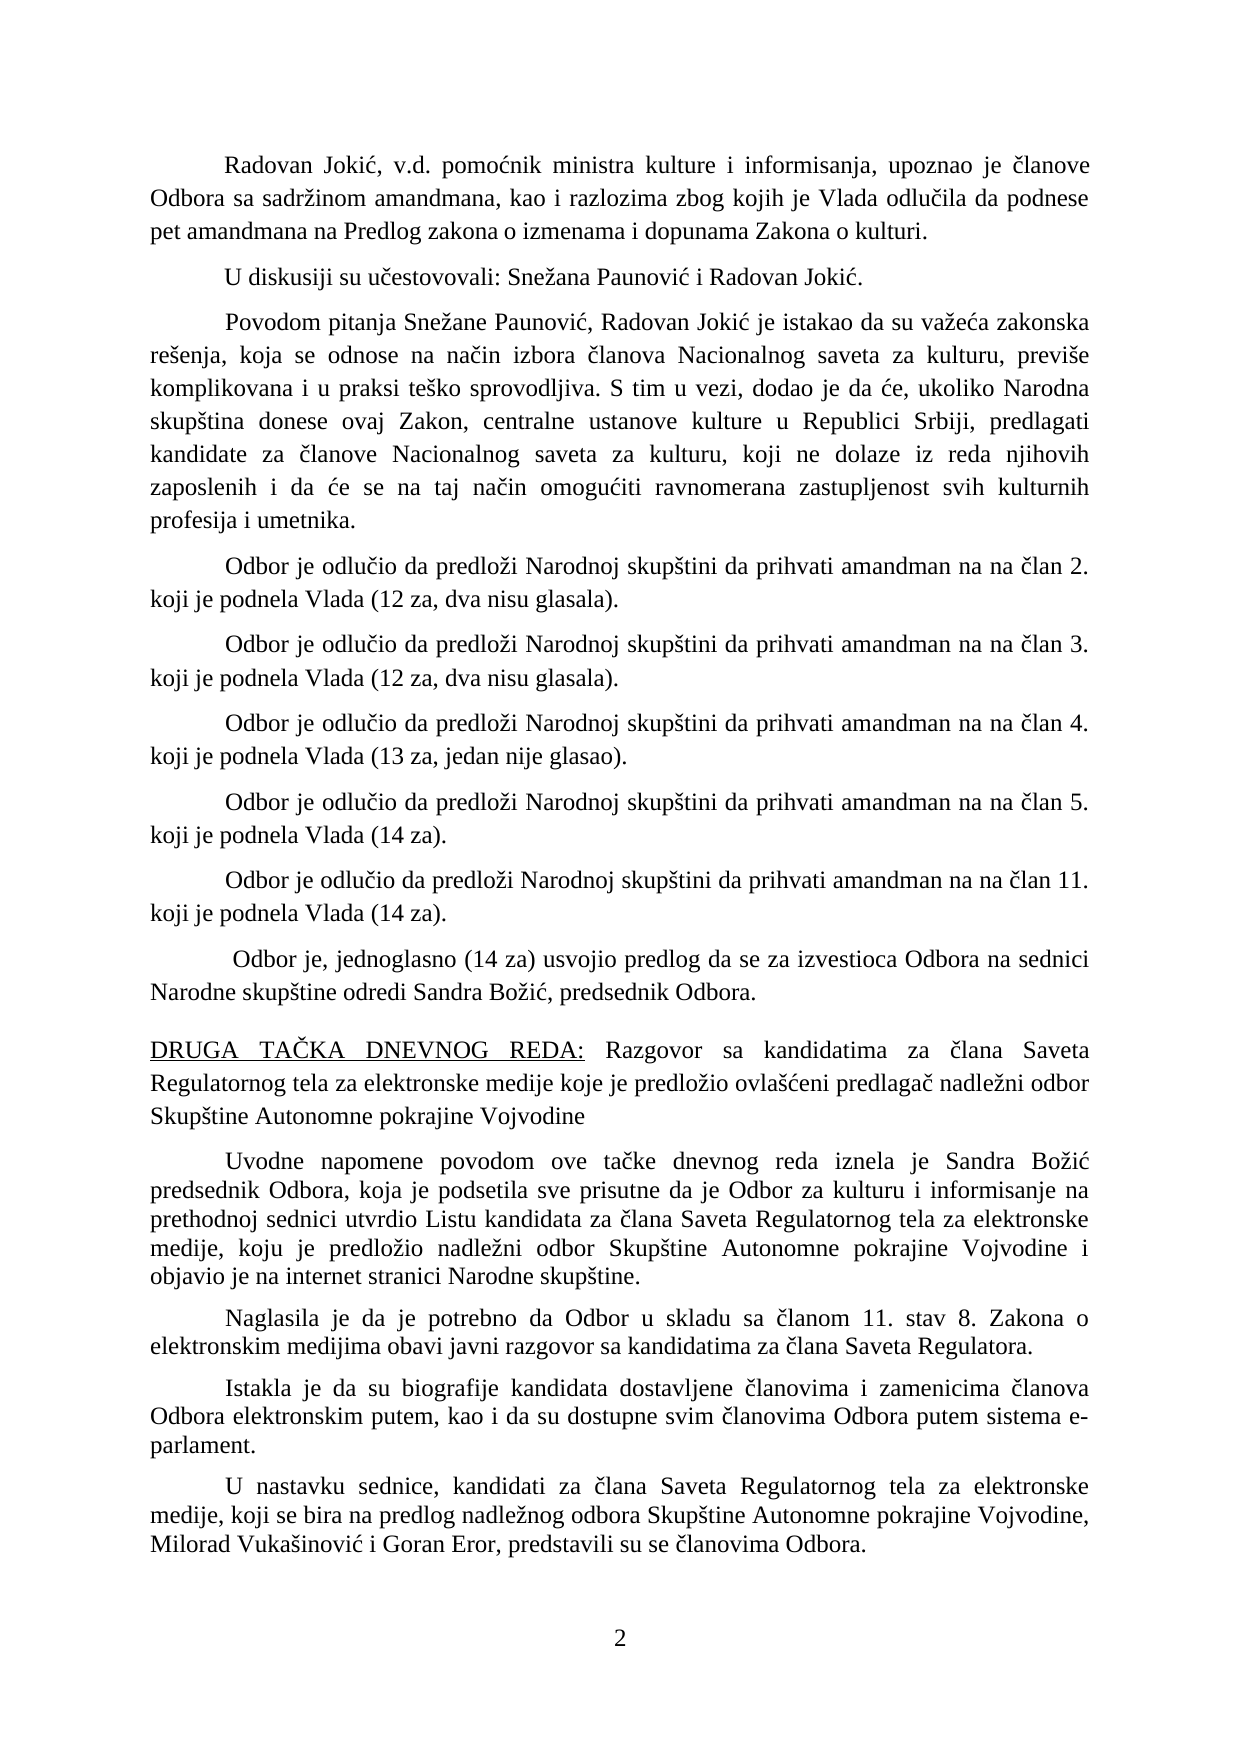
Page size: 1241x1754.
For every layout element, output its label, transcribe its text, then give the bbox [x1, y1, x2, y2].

text Uvodne napomene povodom ove tačke dnevnog reda iznela je Sandra Božić predsednik Odbora, koja je podsetila sve prisutne da je Odbor za kulturu i informisanje na prethodnoj sednici utvrdio Listu kandidata za člana Saveta Regulatornog tela za elektronske medije, koju je predložio nadležni odbor Skupštine Autonomne pokrajine Vojvodine i objavio je na internet stranici Narodne skupštine. [150, 1146, 1090, 1290]
text Odbor je odlučio da predloži Narodnoj skupštini da prihvati amandman na na član 2. koji je podnela Vlada (12 za, dva nisu glasala). [150, 551, 1090, 613]
text Istakla je da su biografije kandidata dostavljene članovima i zamenicima članova Odbora elektronskim putem, kao i da su dostupne svim članovima Odbora putem sistema e-parlament. [150, 1373, 1090, 1459]
text Povodom pitanja Snežane Paunović, Radovan Jokić je istakao da su važeća zakonska rešenja, koja se odnose na način izbora članova Nacionalnog saveta za kulturu, previše komplikovana i u praksi teško sprovodljiva. S tim u vezi, dodao je da će, ukoliko Narodna skupština donese ovaj Zakon, centralne ustanove kulture u Republici Srbiji, predlagati kandidate za članove Nacionalnog saveta za kulturu, koji ne dolaze iz reda njihovih zaposlenih i da će se na taj način omogućiti ravnomerana zastupljenost svih kulturnih profesija i umetnika. [150, 307, 1090, 534]
text Naglasila je da je potrebno da Odbor u skladu sa članom 11. stav 8. Zakona o elektronskim medijima obavi javni razgovor sa kandidatima za člana Saveta Regulatora. [150, 1303, 1090, 1360]
text Odbor je, jednoglasno (14 za) usvojio predlog da se za izvestioca Odbora na sednici Narodne skupštine odredi Sandra Božić, predsednik Odbora. [150, 944, 1090, 1006]
text Odbor je odlučio da predloži Narodnoj skupštini da prihvati amandman na na član 11. koji je podnela Vlada (14 za). [150, 865, 1090, 927]
text U diskusiji su učestovovali: Snežana Paunović i Radovan Jokić. [150, 262, 1090, 291]
text Odbor je odlučio da predloži Narodnoj skupštini da prihvati amandman na na član 5. koji je podnela Vlada (14 za). [150, 787, 1090, 848]
text Odbor je odlučio da predloži Narodnoj skupštini da prihvati amandman na na član 4. koji je podnela Vlada (13 za, jedan nije glasao). [150, 708, 1090, 770]
text U nastavku sednice, kandidati za člana Saveta Regulatornog tela za elektronske medije, koji se bira na predlog nadležnog odbora Skupštine Autonomne pokrajine Vojvodine, Milorad Vukašinović i Goran Eror, predstavili su se članovima Odbora. [150, 1471, 1090, 1558]
text DRUGA TAČKA DNEVNOG REDA: Razgovor sa kandidatima za člana Saveta Regulatornog tela za elektronske medije koje je predložio ovlašćeni predlagač nadležni odbor Skupštine Autonomne pokrajine Vojvodine [150, 1035, 1090, 1129]
text Radovan Jokić, v.d. pomoćnik ministra kulture i informisanja, upoznao je članove Odbora sa sadržinom amandmana, kao i razlozima zbog kojih je Vlada odlučila da podnese pet amandmana na Predlog zakona o izmenama i dopunama Zakona o kulturi. [150, 150, 1090, 245]
text Odbor je odlučio da predloži Narodnoj skupštini da prihvati amandman na na član 3. koji je podnela Vlada (12 za, dva nisu glasala). [150, 629, 1090, 691]
